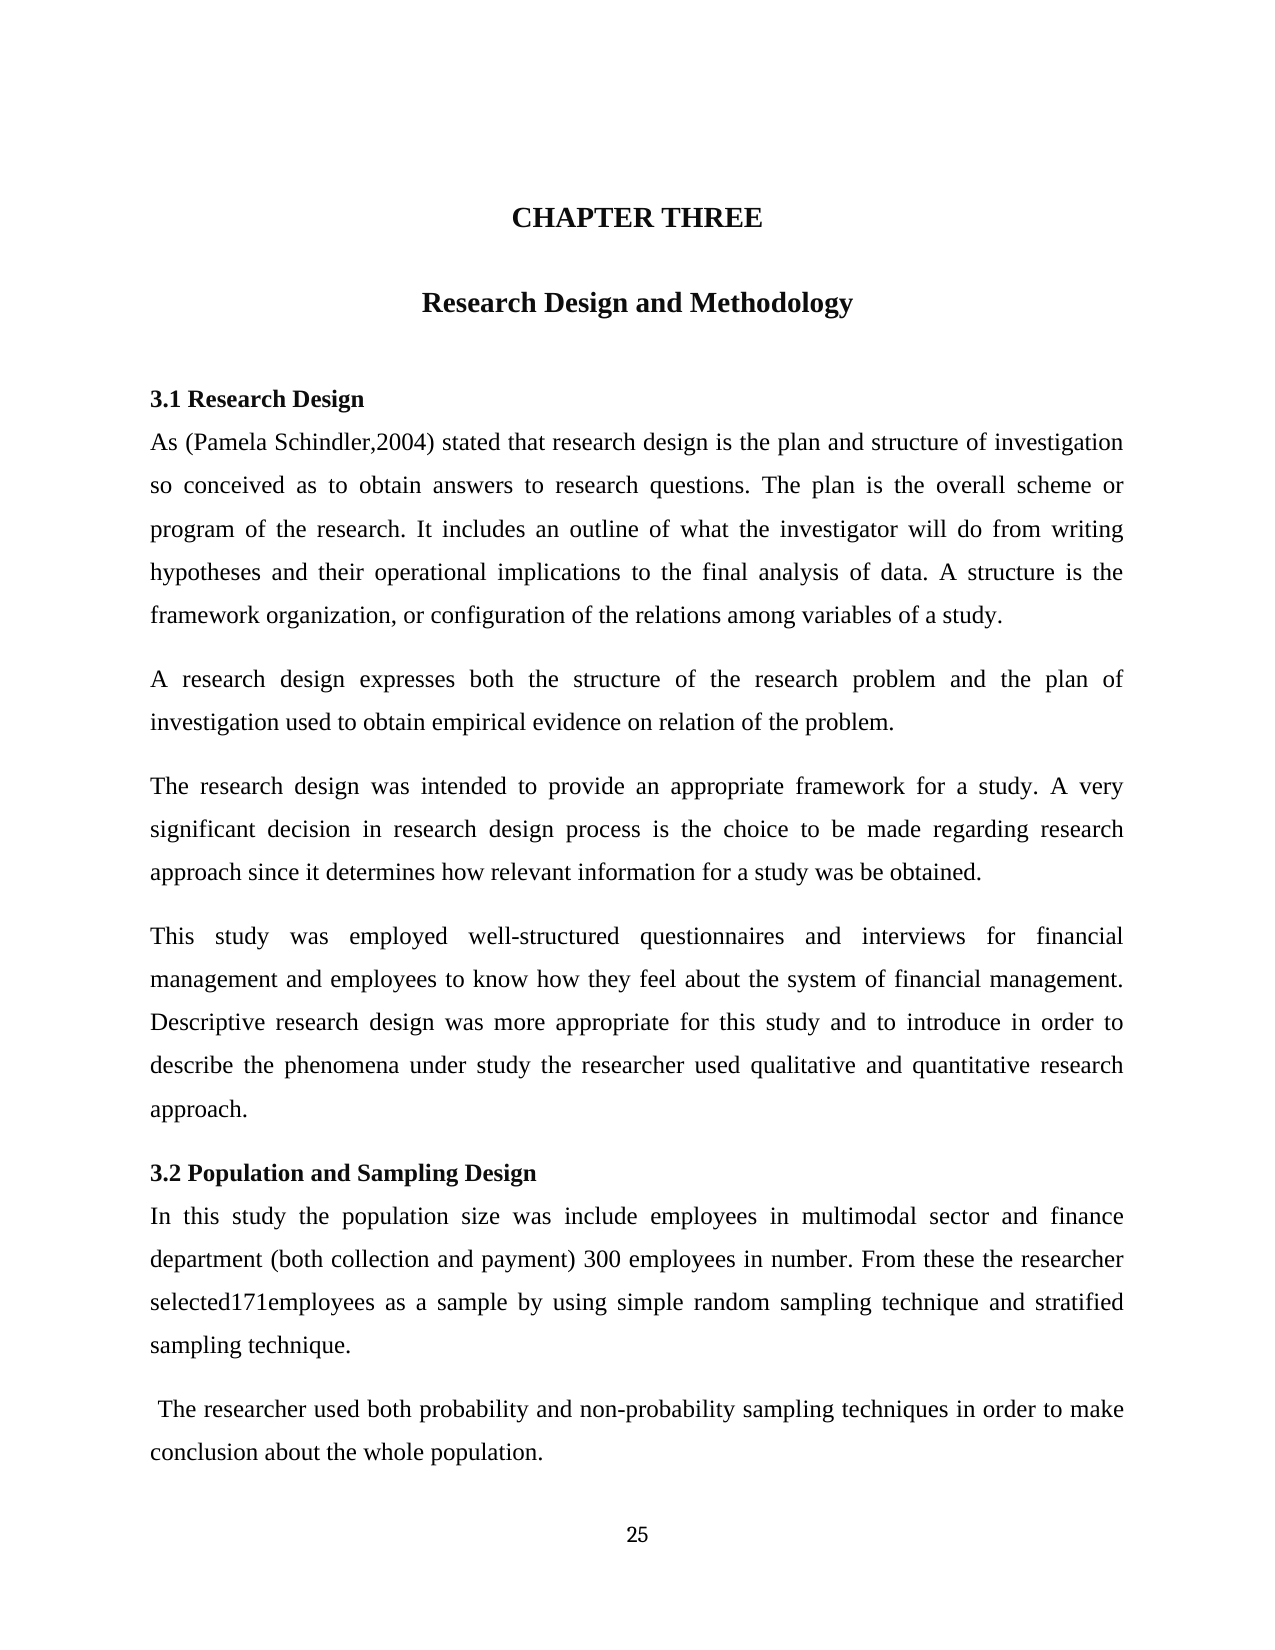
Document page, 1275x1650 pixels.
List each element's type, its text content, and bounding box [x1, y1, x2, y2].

text A research design expresses both the structure of the research problem and the plan of investigation used to obtain empirical evidence on relation of the problem. [150, 664, 1125, 736]
text This study was employed well-structured questionnaires and interviews for financial management and employees to know how they feel about the system of financial management. Descriptive research design was more appropriate for this study and to introduce in order to describe the phenomena under study the researcher used qualitative and quantitative research approach. [150, 921, 1125, 1122]
subtitle CHAPTER THREE [150, 200, 1125, 233]
subtitle Research Design and Methodology [150, 285, 1125, 319]
subtitle 3.2 Population and Sampling Design [150, 1158, 1125, 1186]
text In this study the population size was include employees in multimodal sector and finance department (both collection and payment) 300 employees in number. From these the researcher selected171employees as a sample by using simple random sampling technique and stratified sampling technique. [150, 1201, 1125, 1359]
subtitle 3.1 Research Design [150, 384, 1125, 413]
text The researcher used both probability and non-probability sampling techniques in order to make conclusion about the whole population. [150, 1394, 1125, 1466]
text The research design was intended to provide an appropriate framework for a study. A very significant decision in research design process is the choice to be made regarding research approach since it determines how relevant information for a study was be obtained. [150, 771, 1125, 886]
text As (Pamela Schindler,2004) stated that research design is the plan and structure of investigation so conceived as to obtain answers to research questions. The plan is the overall scheme or program of the research. It includes an outline of what the investigator will do from writing hypotheses and their operational implications to the final analysis of data. A structure is the framework organization, or configuration of the relations among variables of a study. [150, 427, 1125, 629]
